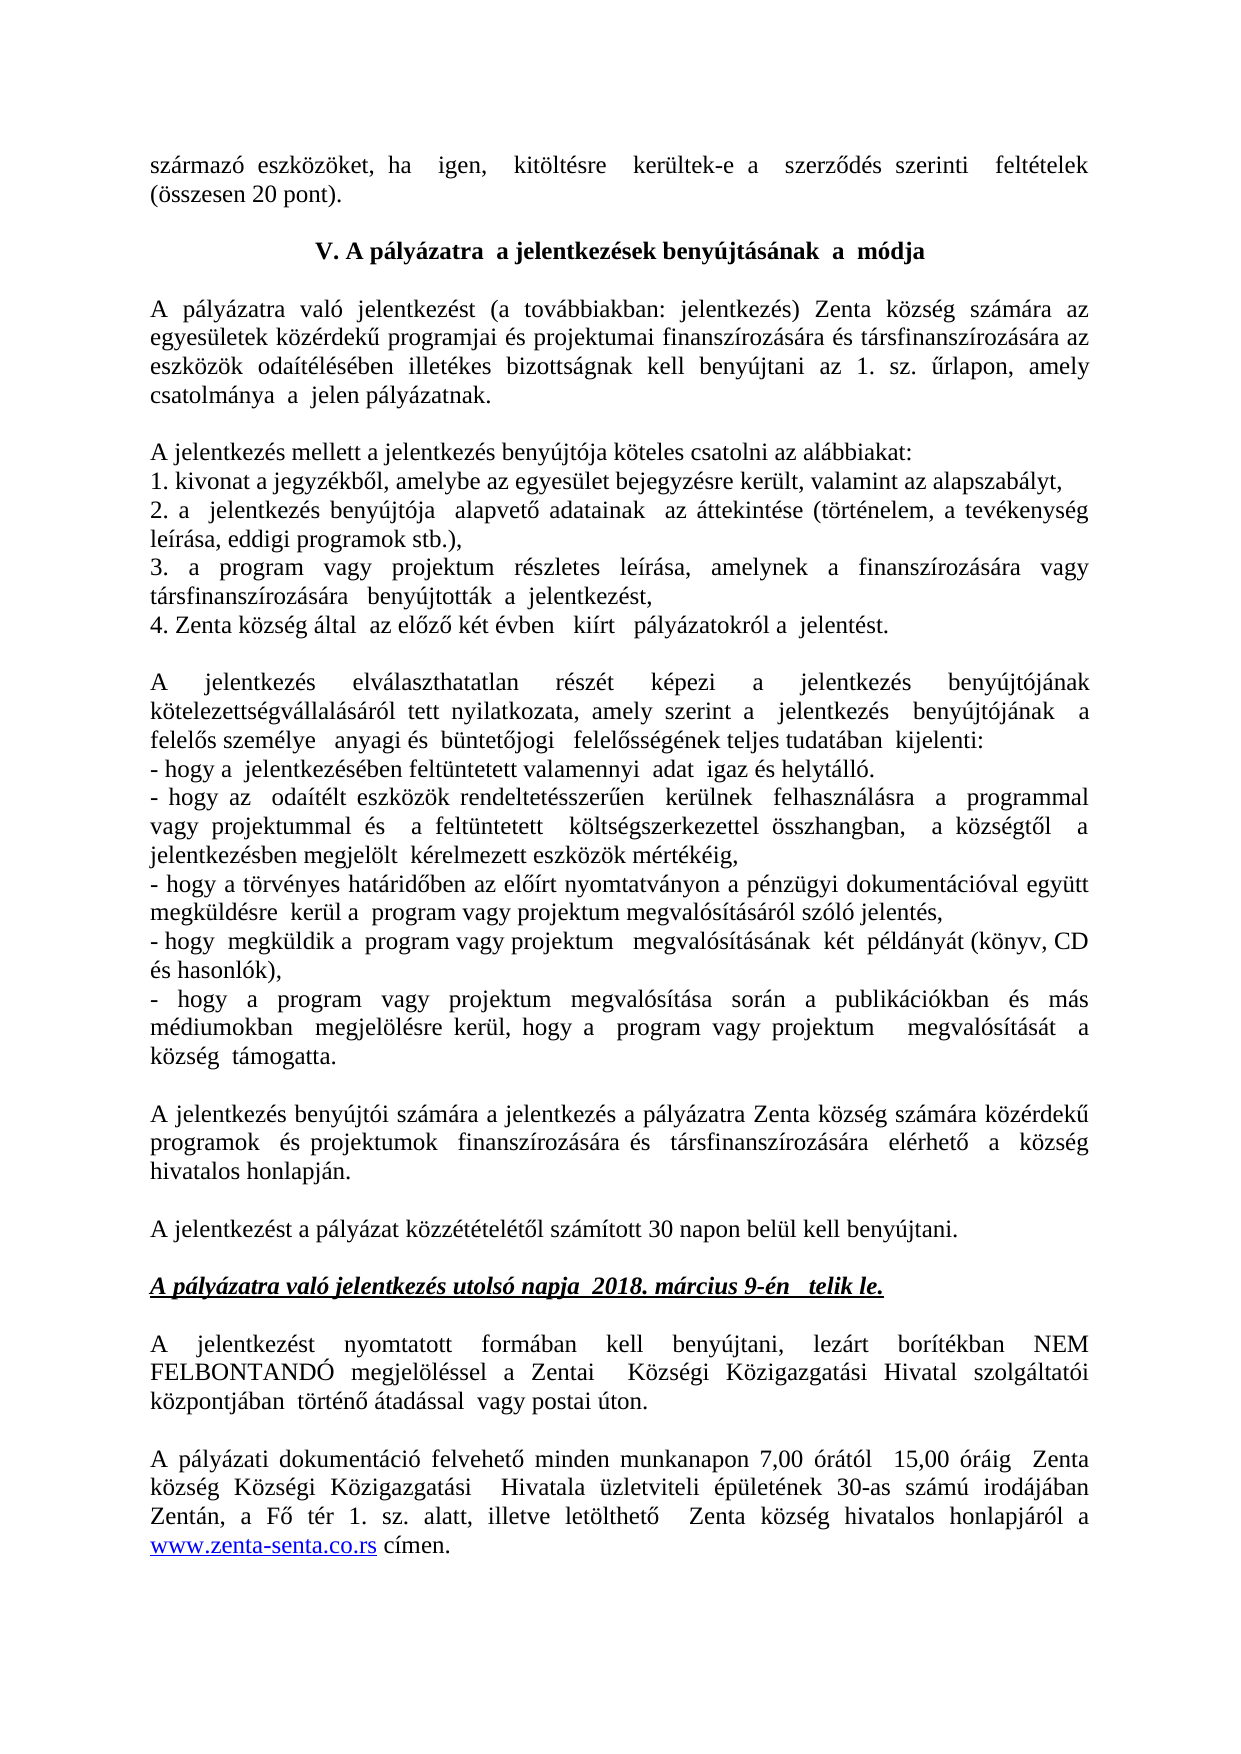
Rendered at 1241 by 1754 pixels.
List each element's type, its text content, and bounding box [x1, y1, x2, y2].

text A jelentkezés elválaszthatatlan részét képezi a jelentkezés benyújtójának kötelezettségvállalásáról tett nyilatkozata, amely szerint a jelentkezés benyújtójának a felelős személye anyagi és büntetőjogi felelősségének teljes tudatában kijelenti: [150, 667, 1090, 754]
text 1. kivonat a jegyzékből, amelybe az egyesület bejegyzésre került, valamint az alapszabályt, [150, 466, 1090, 495]
text A jelentkezést nyomtatott formában kell benyújtani, lezárt borítékban NEM FELBONTANDÓ megjelöléssel a Zentai Községi Közigazgatási Hivatal szolgáltatói központjában történő átadással vagy postai úton. [150, 1329, 1090, 1415]
text A jelentkezés benyújtói számára a jelentkezés a pályázatra Zenta község számára közérdekű programok és projektumok finanszírozására és társfinanszírozására elérhető a község hivatalos honlapján. [150, 1099, 1090, 1185]
text 3. a program vagy projektum részletes leírása, amelynek a finanszírozására vagy társfinanszírozására benyújtották a jelentkezést, [150, 552, 1090, 610]
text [150, 150, 1090, 207]
text 4. Zenta község által az előző két évben kiírt pályázatokról a jelentést. [150, 610, 1090, 639]
text - hogy a program vagy projektum megvalósítása során a publikációkban és más médiumokban megjelölésre kerül, hogy a program vagy projektum megvalósítását a község támogatta. [150, 984, 1090, 1070]
text A jelentkezés mellett a jelentkezés benyújtója köteles csatolni az alábbiakat: [150, 437, 1090, 466]
text V. A pályázatra a jelentkezések benyújtásának a módja [150, 236, 1090, 265]
text - hogy a törvényes határidőben az előírt nyomtatványon a pénzügyi dokumentációval együtt megküldésre kerül a program vagy projektum megvalósításáról szóló jelentés, [150, 869, 1090, 926]
text - hogy a jelentkezésében feltüntetett valamennyi adat igaz és helytálló. [150, 754, 1090, 782]
text A jelentkezést a pályázat közzétételétől számított 30 napon belül kell benyújtani. [150, 1214, 1090, 1242]
text A pályázatra való jelentkezést (a továbbiakban: jelentkezés) Zenta község számára az egyesületek közérdekű programjai és projektumai finanszírozására és társfinanszírozására az eszközök odaítélésében illetékes bizottságnak kell benyújtani az 1. sz. űrlapon, amely csatolmánya a jelen pályázatnak. [150, 294, 1090, 409]
text A pályázatra való jelentkezés utolsó napja 2018. március 9-én telik le. [150, 1271, 1090, 1300]
text 2. a jelentkezés benyújtója alapvető adatainak az áttekintése (történelem, a tevékenység leírása, eddigi programok stb.), [150, 495, 1090, 552]
text A pályázati dokumentáció felvehető minden munkanapon 7,00 órától 15,00 óráig Zenta község Községi Közigazgatási Hivatala üzletviteli épületének 30-as számú irodájában Zentán, a Fő tér 1. sz. alatt, illetve letölthető Zenta község hivatalos honlapjáról a www.zenta-senta.co.rs címen. [150, 1444, 1090, 1559]
text - hogy az odaítélt eszközök rendeltetésszerűen kerülnek felhasználásra a programmal vagy projektummal és a feltüntetett költségszerkezettel összhangban, a községtől a jelentkezésben megjelölt kérelmezett eszközök mértékéig, [150, 782, 1090, 869]
text - hogy megküldik a program vagy projektum megvalósításának két példányát (könyv, CD és hasonlók), [150, 926, 1090, 984]
